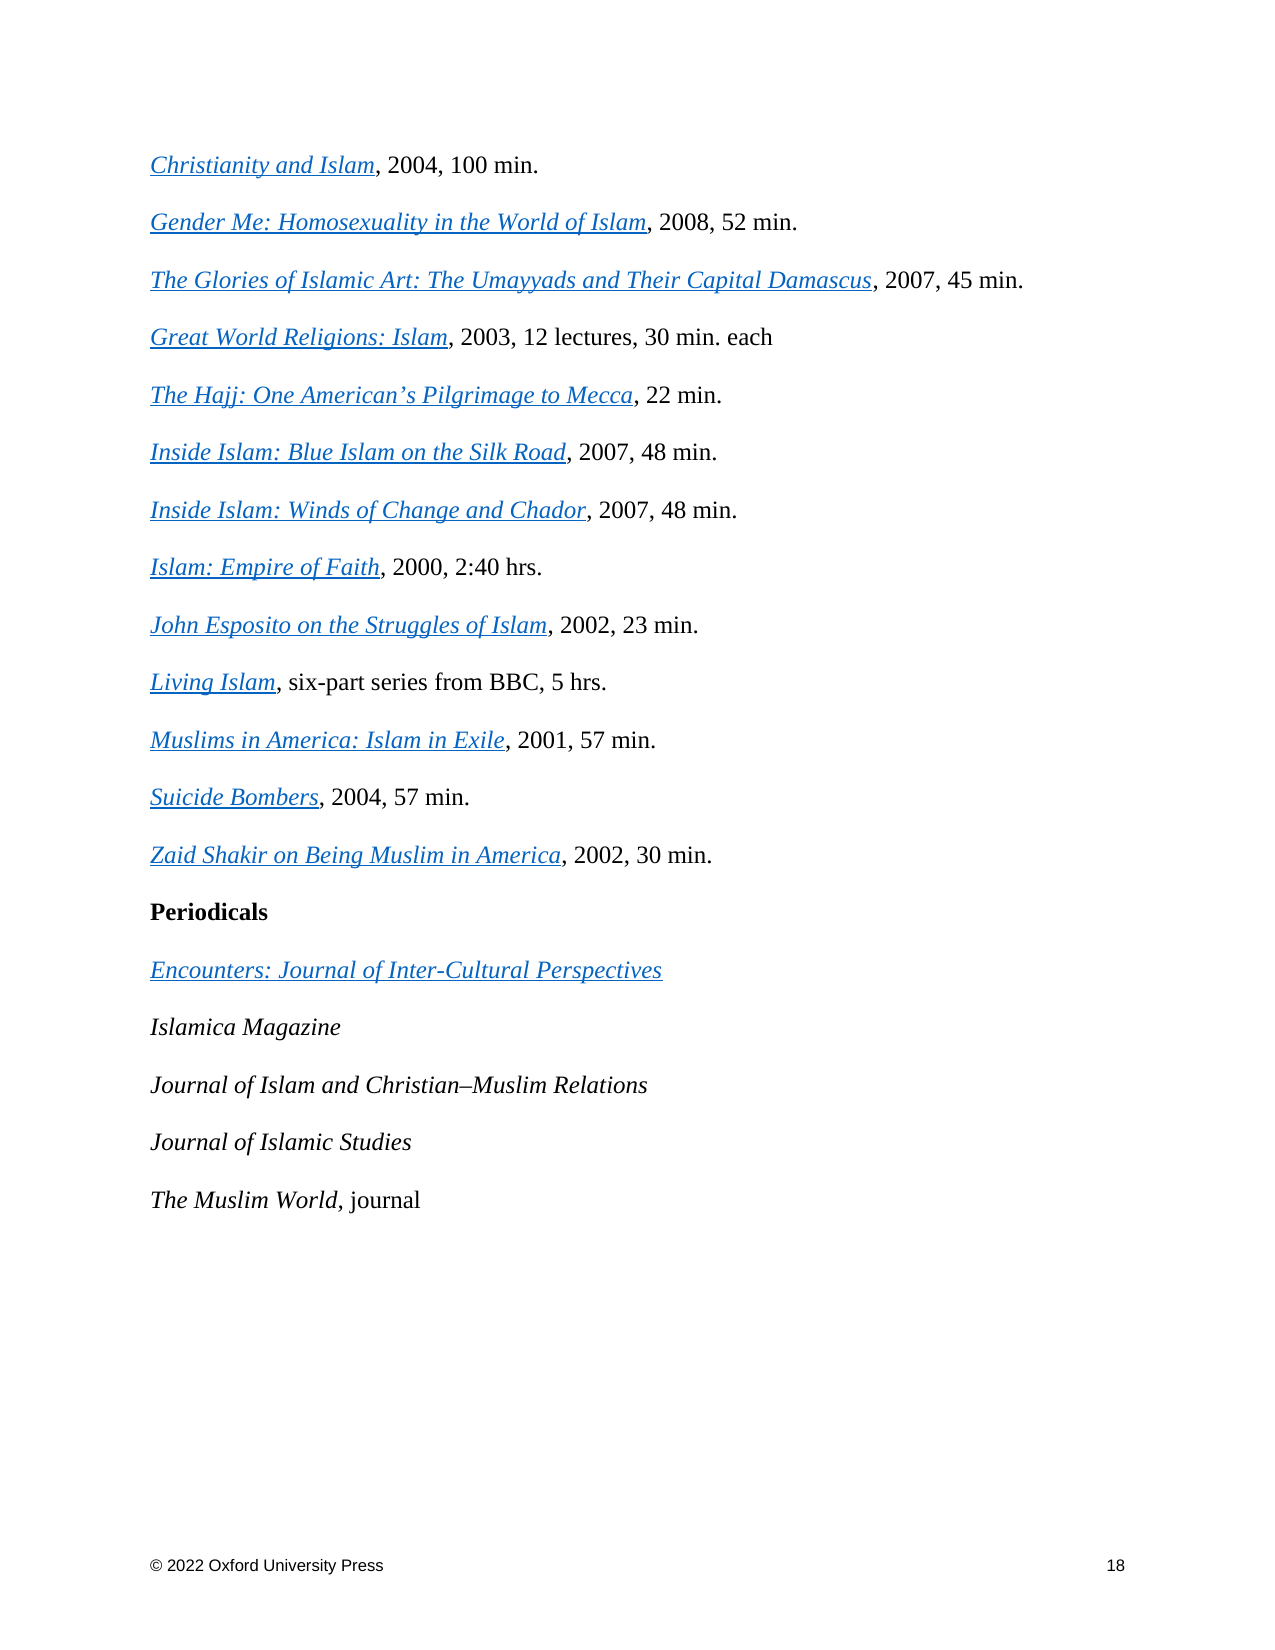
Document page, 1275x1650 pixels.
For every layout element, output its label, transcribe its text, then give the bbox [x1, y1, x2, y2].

text Muslims in America: Islam in Exile, 2001, 57 min. [150, 725, 1125, 754]
text Encounters: Journal of Inter-Cultural Perspectives [150, 955, 1125, 984]
text Inside Islam: Blue Islam on the Silk Road, 2007, 48 min. [150, 437, 1125, 466]
text Journal of Islamic Studies [150, 1127, 1125, 1156]
text Suicide Bombers, 2004, 57 min. [150, 782, 1125, 811]
text Christianity and Islam, 2004, 100 min. [150, 150, 1125, 179]
text The Muslim World, journal [150, 1185, 1125, 1214]
text The Hajj: One American’s Pilgrimage to Mecca, 22 min. [150, 380, 1125, 409]
text Inside Islam: Winds of Change and Chador, 2007, 48 min. [150, 495, 1125, 524]
text Gender Me: Homosexuality in the World of Islam, 2008, 52 min. [150, 207, 1125, 236]
text Islam: Empire of Faith, 2000, 2:40 hrs. [150, 552, 1125, 581]
text Periodicals [150, 897, 1125, 926]
text The Glories of Islamic Art: The Umayyads and Their Capital Damascus, 2007, 45 min. [150, 265, 1125, 294]
text John Esposito on the Struggles of Islam, 2002, 23 min. [150, 610, 1125, 639]
text Living Islam, six-part series from BBC, 5 hrs. [150, 667, 1125, 696]
text Great World Religions: Islam, 2003, 12 lectures, 30 min. each [150, 322, 1125, 351]
text Zaid Shakir on Being Muslim in America, 2002, 30 min. [150, 840, 1125, 869]
text Journal of Islam and Christian–Muslim Relations [150, 1070, 1125, 1099]
text Islamica Magazine [150, 1012, 1125, 1041]
